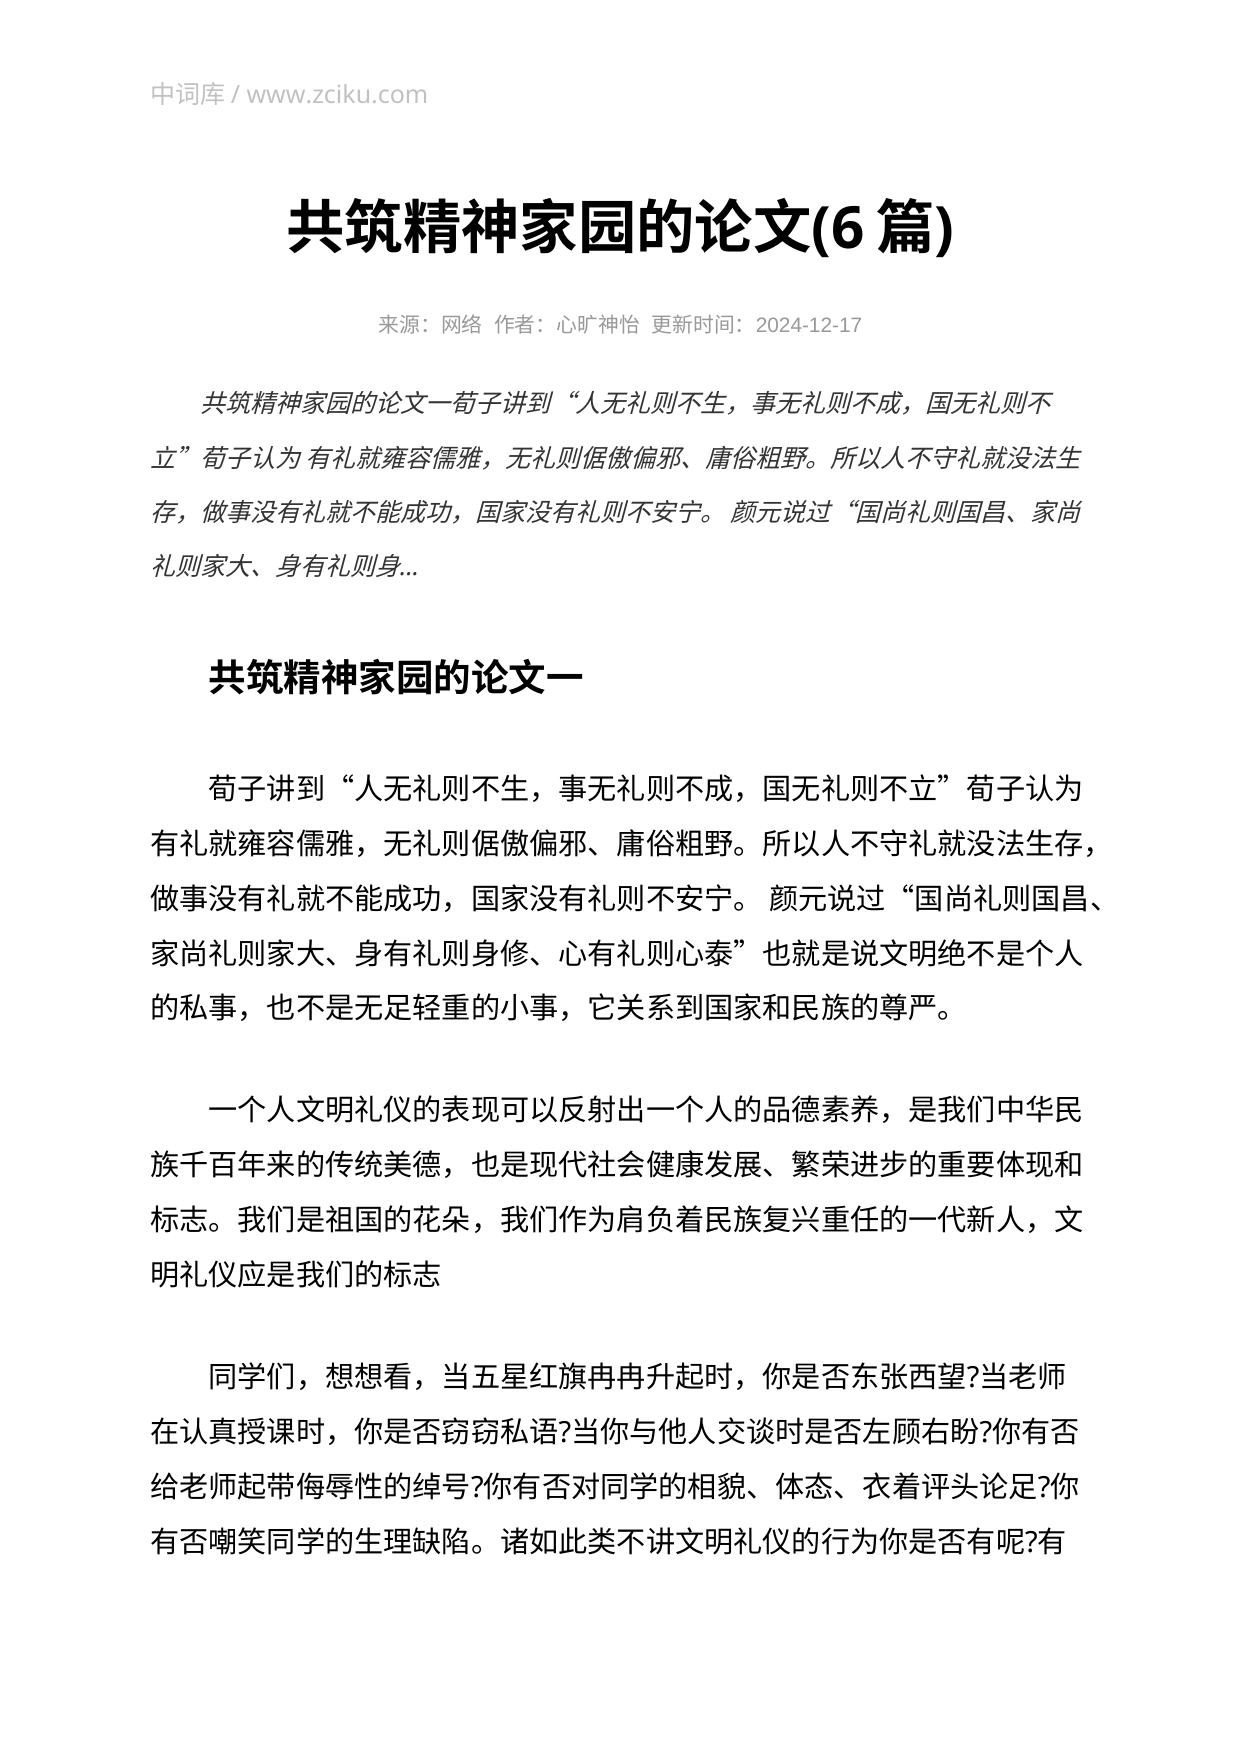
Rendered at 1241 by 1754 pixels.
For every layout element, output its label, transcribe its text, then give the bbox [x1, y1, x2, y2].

subtitle 共筑精神家园的论文(6篇) [150, 181, 1090, 266]
text 一个人文明礼仪的表现可以反射出一个人的品德素养，是我们中华民族千百年来的传统美德，也是现代社会健康发展、繁荣进步的重要体现和标志。我们是祖国的花朵，我们作为肩负着民族复兴重任的一代新人，文明礼仪应是我们的标志 [150, 1087, 1090, 1294]
text 共筑精神家园的论文一荀子讲到“人无礼则不生，事无礼则不成，国无礼则不立”荀子认为 有礼就雍容儒雅，无礼则倨傲偏邪、庸俗粗野。所以人不守礼就没法生存，做事没有礼就不能成功，国家没有礼则不安宁。 颜元说过“国尚礼则国昌、家尚礼则家大、身有礼则身... [150, 384, 1090, 583]
text 共筑精神家园的论文一 [150, 648, 1090, 702]
text 来源：网络 作者：心旷神怡 更新时间：2024-12-17 [150, 313, 1090, 337]
text 荀子讲到“人无礼则不生，事无礼则不成，国无礼则不立”荀子认为 有礼就雍容儒雅，无礼则倨傲偏邪、庸俗粗野。所以人不守礼就没法生存，做事没有礼就不能成功，国家没有礼则不安宁。 颜元说过“国尚礼则国昌、家尚礼则家大、身有礼则身修、心有礼则心泰”也就是说文明绝不是个人的私事，也不是无足轻重的小事，它关系到国家和民族的尊严。 [150, 766, 1090, 1027]
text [150, 1353, 1090, 1561]
